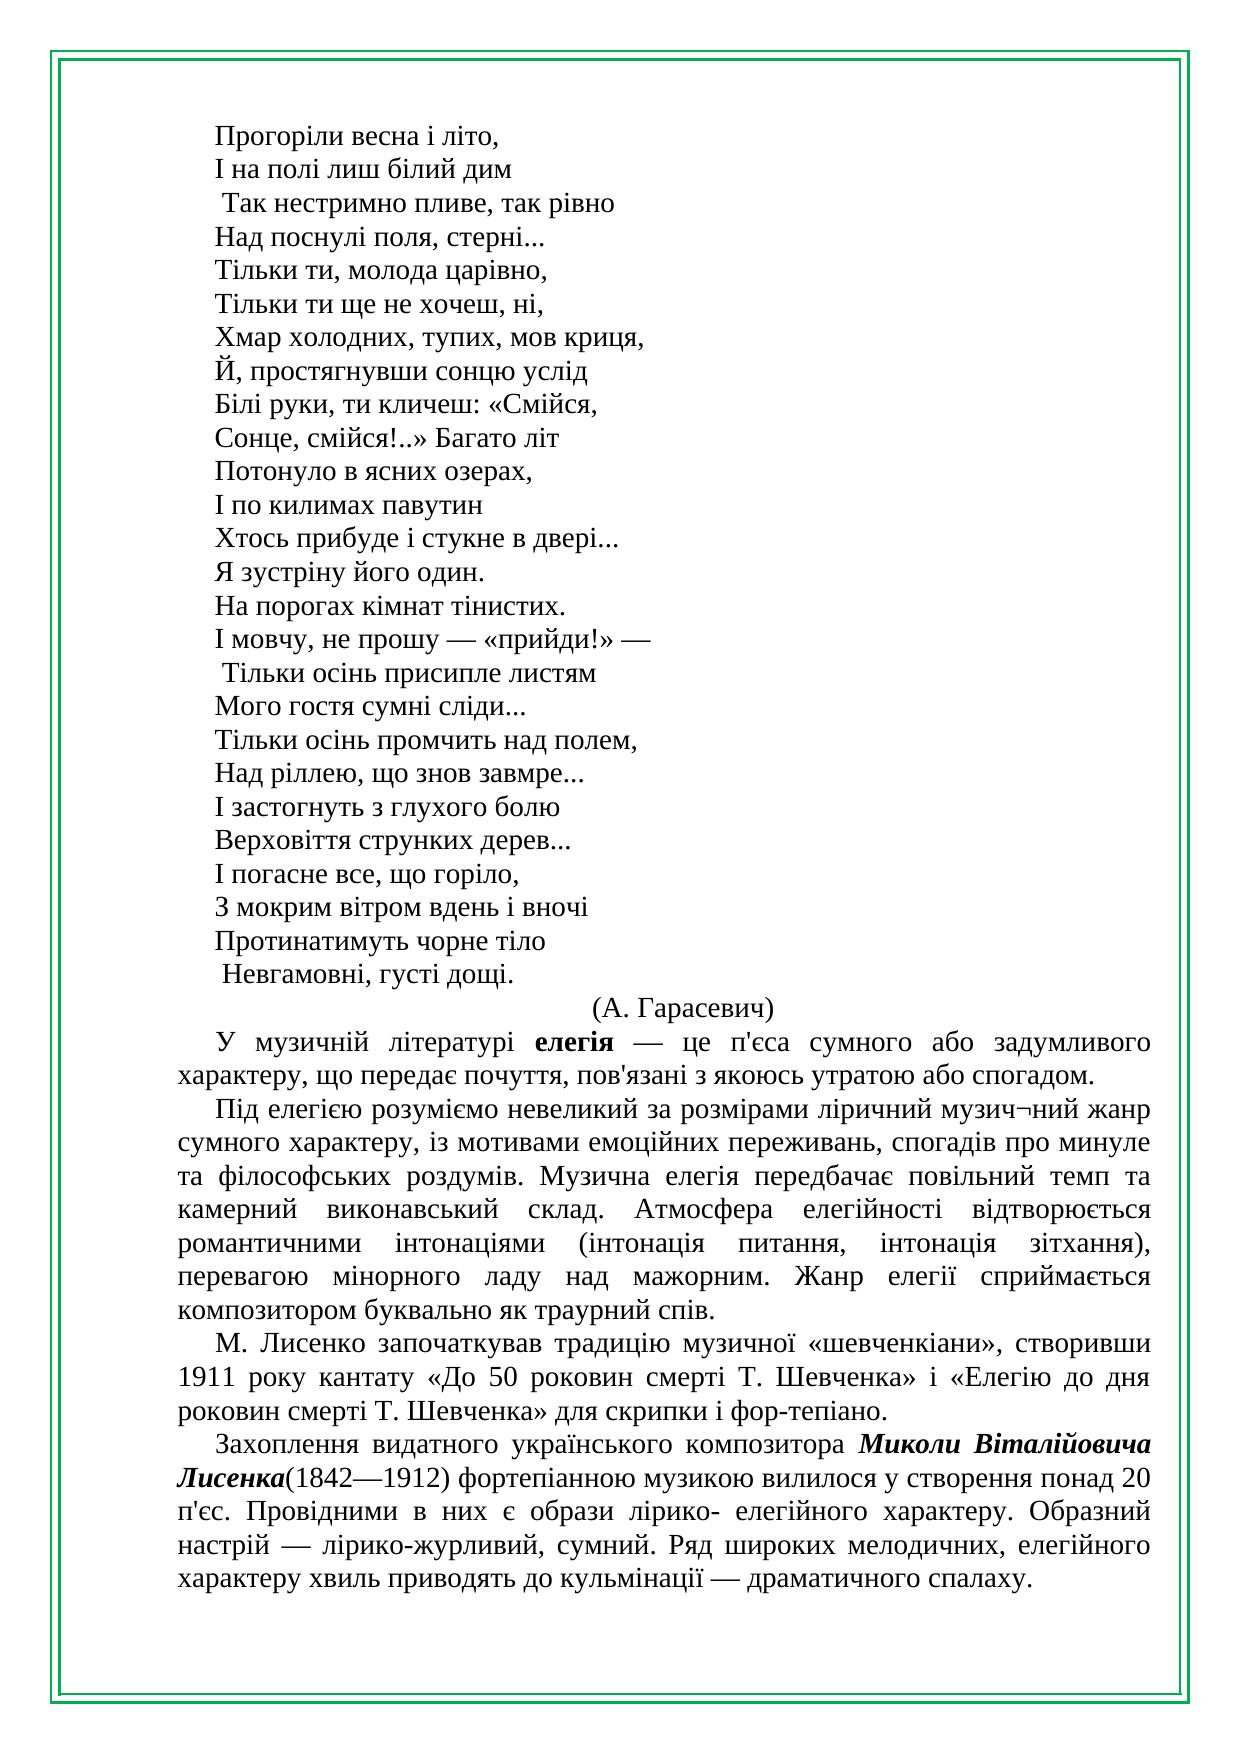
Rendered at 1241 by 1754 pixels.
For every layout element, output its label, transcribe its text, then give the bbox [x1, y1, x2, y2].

text Тільки осінь присипле листям [177, 655, 1152, 688]
text Сонце, смійся!..» Багато літ [177, 420, 1152, 453]
text (А. Гарасевич) [177, 990, 1152, 1024]
text Й, простягнувши сонцю услід [177, 353, 1152, 386]
text Я зустріну його один. [177, 554, 1152, 588]
text У музичній літературі елегія — це п'єса сумного або задумливого характеру, що передає почуття, пов'язані з якоюсь утратою або спогадом. [177, 1024, 1152, 1091]
text Захоплення видатного українського композитора Миколи Віталійовича Лисенка(1842—1912) фортепіанною музикою вилилося у створення понад 20 п'єс. Провідними в них є образи лірико- елегійного характеру. Образний настрій — лірико-журливий, сумний. Ряд широких мелодичних, елегійного характеру хвиль приводять до кульмінації — драматичного спалаху. [177, 1426, 1152, 1594]
text Під елегією розуміємо невеликий за розмірами ліричний музич¬ний жанр сумного характеру, із мотивами емоційних переживань, спогадів про минуле та філософських роздумів. Музична елегія передбачає повільний темп та камерний виконавський склад. Атмосфера елегійності відтворюється романтичними інтонаціями (інтонація питання, інтонація зітхання), перевагою мінорного ладу над мажорним. Жанр елегії сприймається композитором буквально як траурний спів. [177, 1091, 1152, 1326]
text І на полі лиш білий дим [177, 152, 1152, 185]
text Тільки ти ще не хочеш, ні, [177, 286, 1152, 319]
text Тільки ти, молода царівно, [177, 252, 1152, 286]
text І по килимах павутин [177, 487, 1152, 521]
text Потонуло в ясних озерах, [177, 453, 1152, 487]
text Хтось прибуде і стукне в двері... [177, 521, 1152, 554]
text Мого гостя сумні сліди... [177, 688, 1152, 722]
text Невгамовні, густі дощі. [177, 957, 1152, 990]
text І мовчу, не прошу — «прийди!» — [177, 621, 1152, 655]
text І застогнуть з глухого болю [177, 789, 1152, 822]
text Хмар холодних, тупих, мов криця, [177, 319, 1152, 353]
text М. Лисенко започаткував традицію музичної «шевченкіани», створивши 1911 року кантату «До 50 роковин смерті Т. Шевченка» і «Елегію до дня роковин смерті Т. Шевченка» для скрипки і фор-тепіано. [177, 1326, 1152, 1426]
text І погасне все, що горіло, [177, 856, 1152, 889]
text Над поснулі поля, стерні... [177, 219, 1152, 252]
text Тільки осінь промчить над полем, [177, 722, 1152, 755]
text Над ріллею, що знов завмре... [177, 755, 1152, 789]
text Білі руки, ти кличеш: «Смійся, [177, 386, 1152, 420]
text Так нестримно пливе, так рівно [177, 185, 1152, 219]
text Прогоріли весна і літо, [177, 118, 1152, 152]
text На порогах кімнат тінистих. [177, 588, 1152, 621]
text З мокрим вітром вдень і вночі [177, 889, 1152, 923]
text Верховіття струнких дерев... [177, 822, 1152, 856]
text Протинатимуть чорне тіло [177, 923, 1152, 957]
